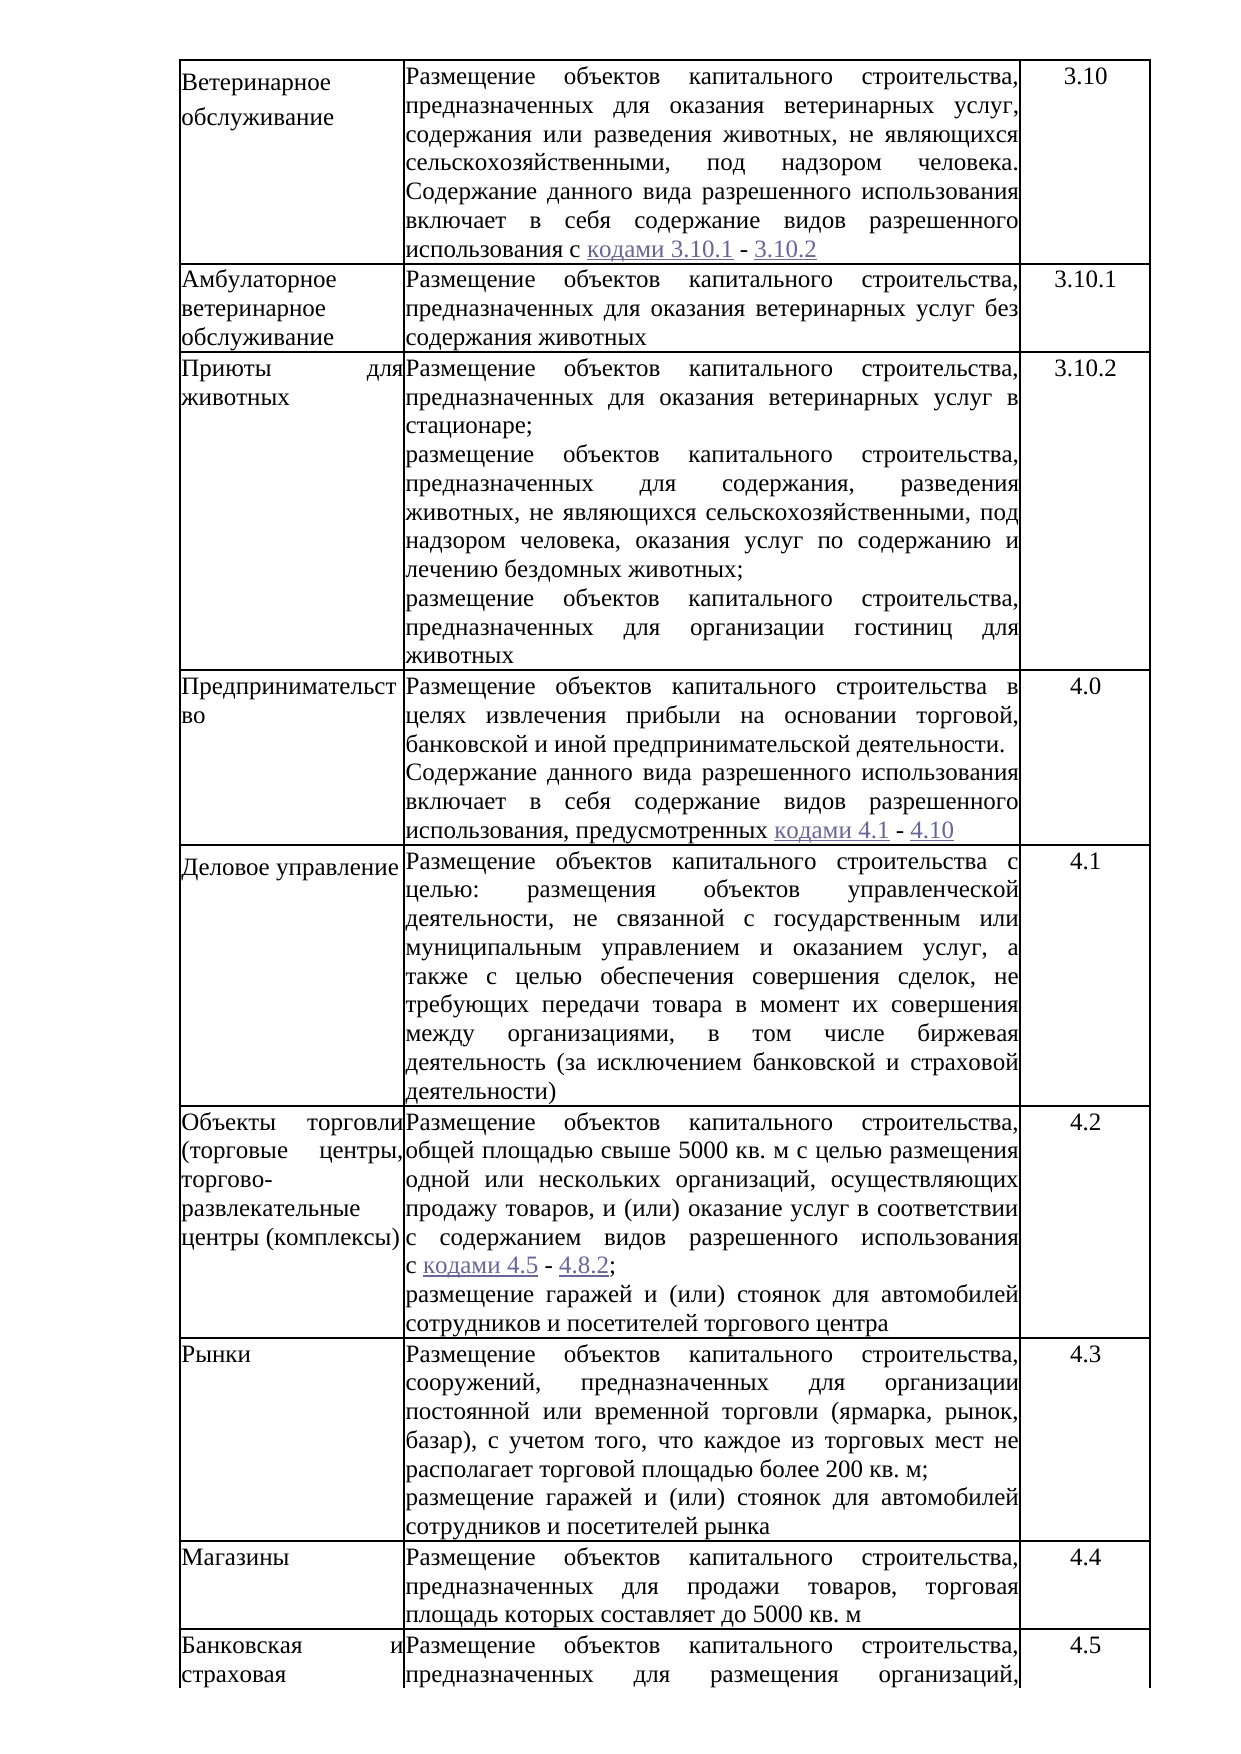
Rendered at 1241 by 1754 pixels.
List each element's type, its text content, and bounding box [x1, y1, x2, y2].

table_cell 3.10.2 [1021, 353, 1149, 669]
table_cell 4.1 [1021, 846, 1149, 1104]
table_cell Размещение объектов капитального строительства, предназначенных для оказания ветеринарных услуг без содержания животных [405, 265, 1019, 351]
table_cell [405, 1630, 1019, 1688]
table_cell Амбулаторное ветеринарное обслуживание [181, 265, 403, 351]
table_cell Магазины [181, 1542, 403, 1628]
table_cell 3.10.1 [1021, 265, 1149, 351]
table_cell 4.0 [1021, 671, 1149, 844]
table_cell 3.10 [1021, 61, 1149, 262]
table_cell 4.4 [1021, 1542, 1149, 1628]
table_cell 4.5 [1021, 1630, 1149, 1688]
table_cell Деловое управление [181, 846, 403, 1104]
table_cell Размещение объектов капитального строительства, общей площадью свыше 5000 кв. м с целью размещения одной или нескольких организаций, осуществляющих продажу товаров, и (или) оказание услуг в соответствии с содержанием видов разрешенного использования с кодами 4.5 - 4.8.2; размещение гаражей и (или) стоянок для автомобилей сотрудников и посетителей торгового центра [405, 1107, 1019, 1337]
table_cell Размещение объектов капитального строительства, предназначенных для оказания ветеринарных услуг, содержания или разведения животных, не являющихся сельскохозяйственными, под надзором человека. Содержание данного вида разрешенного использования включает в себя содержание видов разрешенного использования с кодами 3.10.1 - 3.10.2 [405, 61, 1019, 262]
table_cell 4.3 [1021, 1339, 1149, 1540]
table_cell Размещение объектов капитального строительства с целью: размещения объектов управленческой деятельности, не связанной с государственным или муниципальным управлением и оказанием услуг, а также с целью обеспечения совершения сделок, не требующих передачи товара в момент их совершения между организациями, в том числе биржевая деятельность (за исключением банковской и страховой деятельности) [405, 846, 1019, 1104]
table_cell Размещение объектов капитального строительства, сооружений, предназначенных для организации постоянной или временной торговли (ярмарка, рынок, базар), с учетом того, что каждое из торговых мест не располагает торговой площадью более 200 кв. м; размещение гаражей и (или) стоянок для автомобилей сотрудников и посетителей рынка [405, 1339, 1019, 1540]
table_cell Рынки [181, 1339, 403, 1540]
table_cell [181, 1630, 403, 1688]
table_cell Предпринимательство [181, 671, 403, 844]
table_cell Приюты для животных [181, 353, 403, 669]
table_cell Ветеринарное обслуживание [181, 61, 403, 262]
table_cell 4.2 [1021, 1107, 1149, 1337]
table_cell Размещение объектов капитального строительства, предназначенных для оказания ветеринарных услуг в стационаре; размещение объектов капитального строительства, предназначенных для содержания, разведения животных, не являющихся сельскохозяйственными, под надзором человека, оказания услуг по содержанию и лечению бездомных животных; размещение объектов капитального строительства, предназначенных для организации гостиниц для животных [405, 353, 1019, 669]
table_cell Объекты торговли (торговые центры, торгово-развлекательные центры (комплексы) [181, 1107, 403, 1337]
table_cell Размещение объектов капитального строительства, предназначенных для продажи товаров, торговая площадь которых составляет до 5000 кв. м [405, 1542, 1019, 1628]
table_cell Размещение объектов капитального строительства в целях извлечения прибыли на основании торговой, банковской и иной предпринимательской деятельности. Содержание данного вида разрешенного использования включает в себя содержание видов разрешенного использования, предусмотренных кодами 4.1 - 4.10 [405, 671, 1019, 844]
